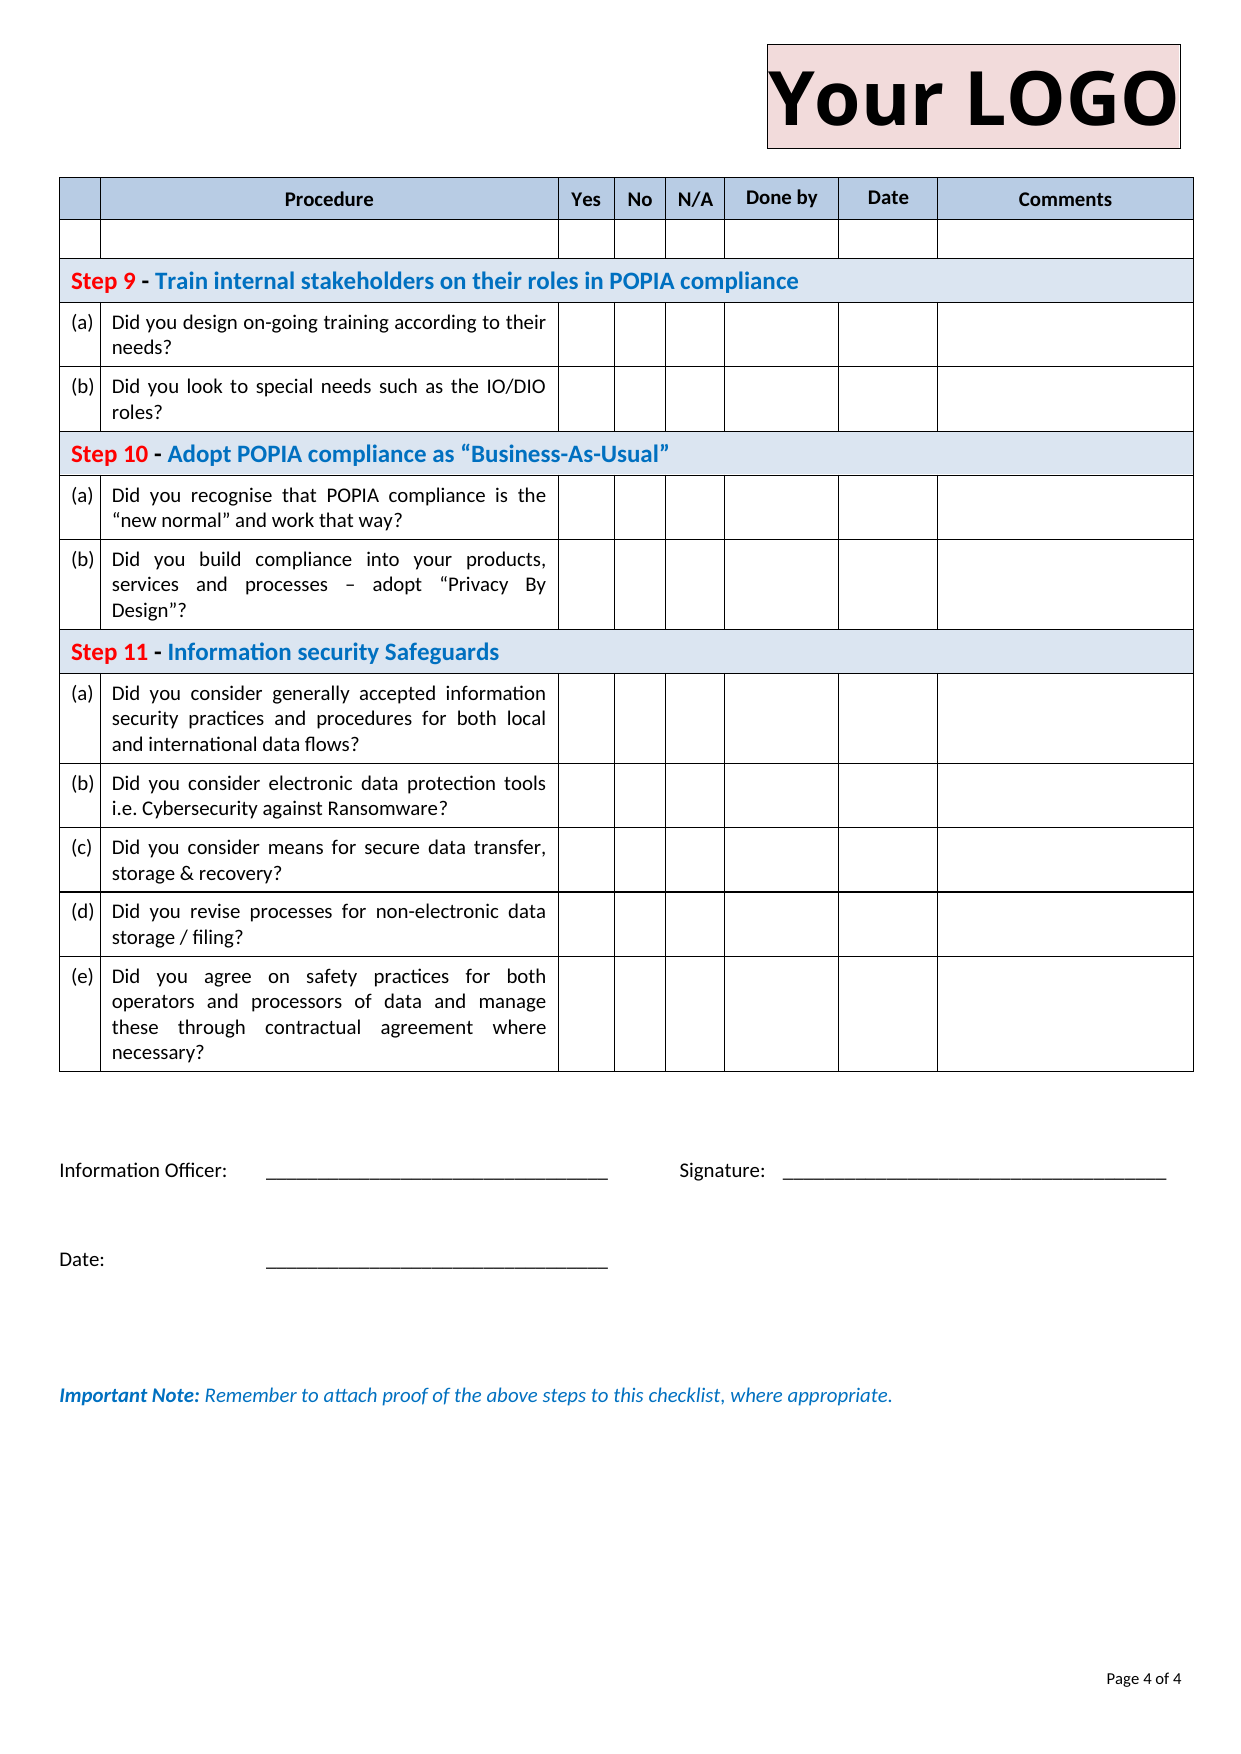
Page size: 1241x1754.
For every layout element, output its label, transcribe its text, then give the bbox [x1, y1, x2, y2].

table_cell [666, 476, 724, 539]
table_cell [559, 540, 614, 629]
table_cell [938, 476, 1193, 539]
table_cell [60, 303, 100, 366]
table_cell [60, 764, 100, 827]
table_cell [839, 828, 937, 891]
table_cell Did you consider means for secure data transfer, storage & recovery? [101, 828, 558, 891]
table_cell Did you consider generally accepted information security practices and procedures for both local and international data flows? [101, 674, 558, 763]
table_cell [60, 957, 100, 1071]
table_cell [938, 367, 1193, 431]
table_cell [559, 764, 614, 827]
table_cell [615, 674, 665, 763]
table_cell [839, 674, 937, 763]
table_cell [839, 303, 937, 366]
table_cell [666, 367, 724, 431]
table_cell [101, 220, 558, 258]
table_cell [559, 828, 614, 891]
table_cell [938, 540, 1193, 629]
table_cell [60, 674, 100, 763]
table_cell [725, 476, 838, 539]
table_cell Did you build compliance into your products, services and processes – adopt “Privacy By Design”? [101, 540, 558, 629]
table_header Comments [938, 178, 1193, 219]
table_cell [839, 476, 937, 539]
table_cell [615, 303, 665, 366]
table_cell [725, 893, 838, 956]
table_cell Step 9 - Train internal stakeholders on their roles in POPIA compliance [60, 259, 1193, 302]
table_cell [615, 476, 665, 539]
table_cell Did you look to special needs such as the IO/DIO roles? [101, 367, 558, 431]
table_cell [666, 957, 724, 1071]
table_cell [725, 828, 838, 891]
table_cell [60, 220, 100, 258]
table_cell Step 10 - Adopt POPIA compliance as “Business-As-Usual” [60, 432, 1193, 474]
table_cell [839, 957, 937, 1071]
table_cell [615, 828, 665, 891]
table_cell Step 11 - Information security Safeguards [60, 630, 1193, 673]
table_cell [60, 540, 100, 629]
table_cell [666, 893, 724, 956]
table_header Yes [559, 178, 614, 219]
table_cell [666, 674, 724, 763]
table_cell [839, 540, 937, 629]
table_cell [666, 540, 724, 629]
table_cell [615, 893, 665, 956]
table_cell Did you design on-going training according to their needs? [101, 303, 558, 366]
table_cell [60, 893, 100, 956]
table_header Done by [725, 178, 838, 219]
table_header [60, 178, 100, 219]
table_cell [559, 220, 614, 258]
table_cell [938, 957, 1193, 1071]
table_cell Did you agree on safety practices for both operators and processors of data and manage these through contractual agreement where necessary? [101, 957, 558, 1071]
table_cell [615, 957, 665, 1071]
table_cell [666, 303, 724, 366]
table_cell Did you consider electronic data protection tools i.e. Cybersecurity against Ransomware? [101, 764, 558, 827]
table_cell [938, 828, 1193, 891]
table_cell [938, 893, 1193, 956]
text Information Officer: _________________________________ Signature: _____________________________________ [59, 1157, 1181, 1183]
table_header Date [839, 178, 937, 219]
table_cell [615, 764, 665, 827]
table_cell [615, 540, 665, 629]
table_cell [559, 367, 614, 431]
table_cell [559, 957, 614, 1071]
table_cell [839, 893, 937, 956]
table_cell [725, 540, 838, 629]
table_cell [725, 764, 838, 827]
table_cell [839, 220, 937, 258]
table_cell [666, 220, 724, 258]
table_cell [725, 674, 838, 763]
table_cell [938, 220, 1193, 258]
table_cell [666, 828, 724, 891]
table_cell [725, 957, 838, 1071]
table_cell [559, 303, 614, 366]
table_cell [725, 220, 838, 258]
table_header Procedure [101, 178, 558, 219]
table_cell [615, 220, 665, 258]
table_header No [615, 178, 665, 219]
table_cell Did you recognise that POPIA compliance is the “new normal” and work that way? [101, 476, 558, 539]
table_cell [559, 476, 614, 539]
table_cell Did you revise processes for non-electronic data storage / filing? [101, 893, 558, 956]
table_cell [725, 367, 838, 431]
table_cell [559, 893, 614, 956]
table_cell [938, 764, 1193, 827]
table_cell [938, 674, 1193, 763]
table_cell [615, 367, 665, 431]
table_cell [839, 764, 937, 827]
text Important Note: Remember to attach proof of the above steps to this checklist, where appropriate. [59, 1382, 1181, 1408]
table_cell [60, 367, 100, 431]
table_cell [60, 476, 100, 539]
table_cell [559, 674, 614, 763]
table_cell [666, 764, 724, 827]
table_header N/A [666, 178, 724, 219]
table_cell [725, 303, 838, 366]
table_cell [60, 828, 100, 891]
text Date: _________________________________ [59, 1246, 1181, 1271]
table_cell [938, 303, 1193, 366]
table_cell [839, 367, 937, 431]
